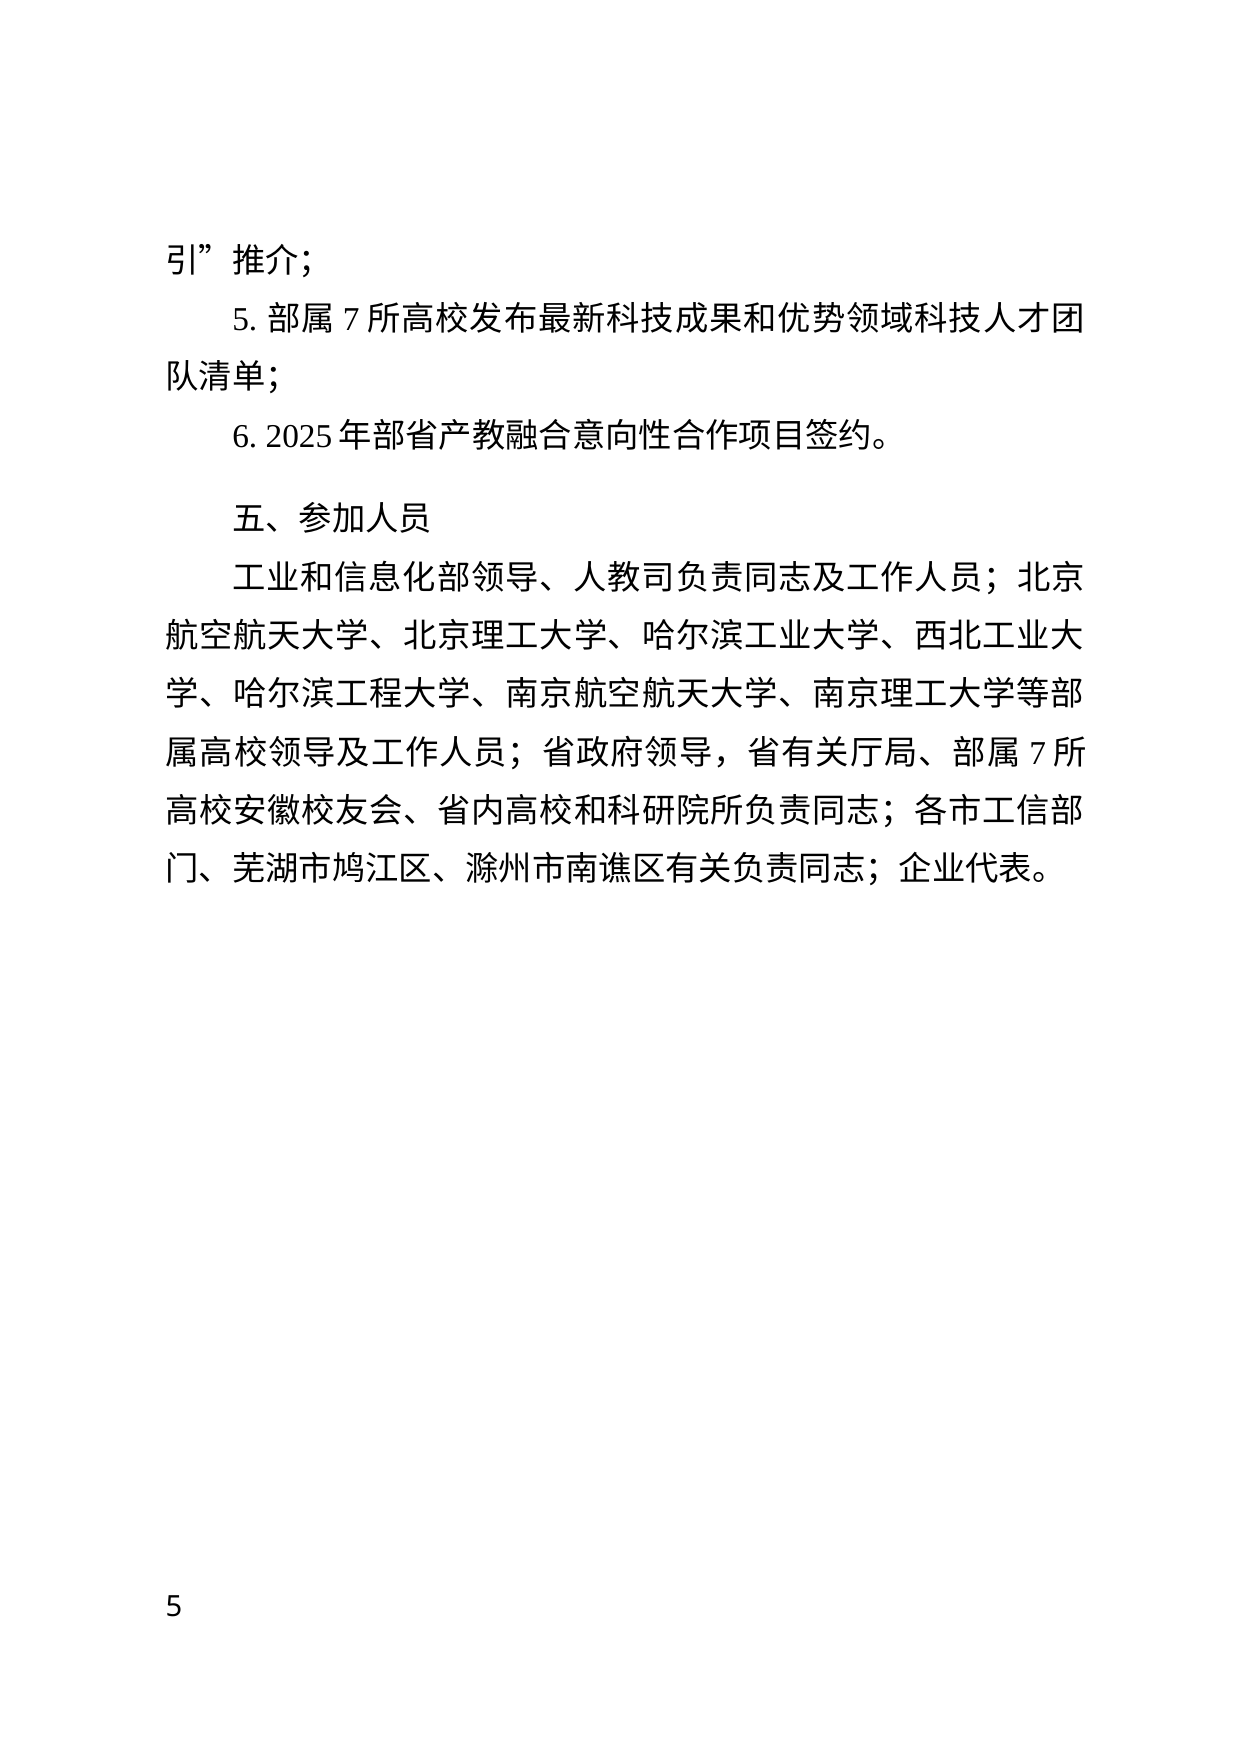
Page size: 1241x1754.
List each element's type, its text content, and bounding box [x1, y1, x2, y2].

list 6. 2025年部省产教融合意向性合作项目签约。 [165, 401, 1087, 459]
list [165, 226, 1087, 284]
list 五、参加人员 [165, 484, 1087, 542]
list 工业和信息化部领导、人教司负责同志及工作人员；北京航空航天大学、北京理工大学、哈尔滨工业大学、西北工业大学、哈尔滨工程大学、南京航空航天大学、南京理工大学等部属高校领导及工作人员；省政府领导，省有关厅局、部属7所高校安徽校友会、省内高校和科研院所负责同志；各市工信部门、芜湖市鸠江区、滁州市南谯区有关负责同志；企业代表。 [165, 542, 1087, 892]
list 5. 部属7所高校发布最新科技成果和优势领域科技人才团队清单； [165, 284, 1087, 401]
